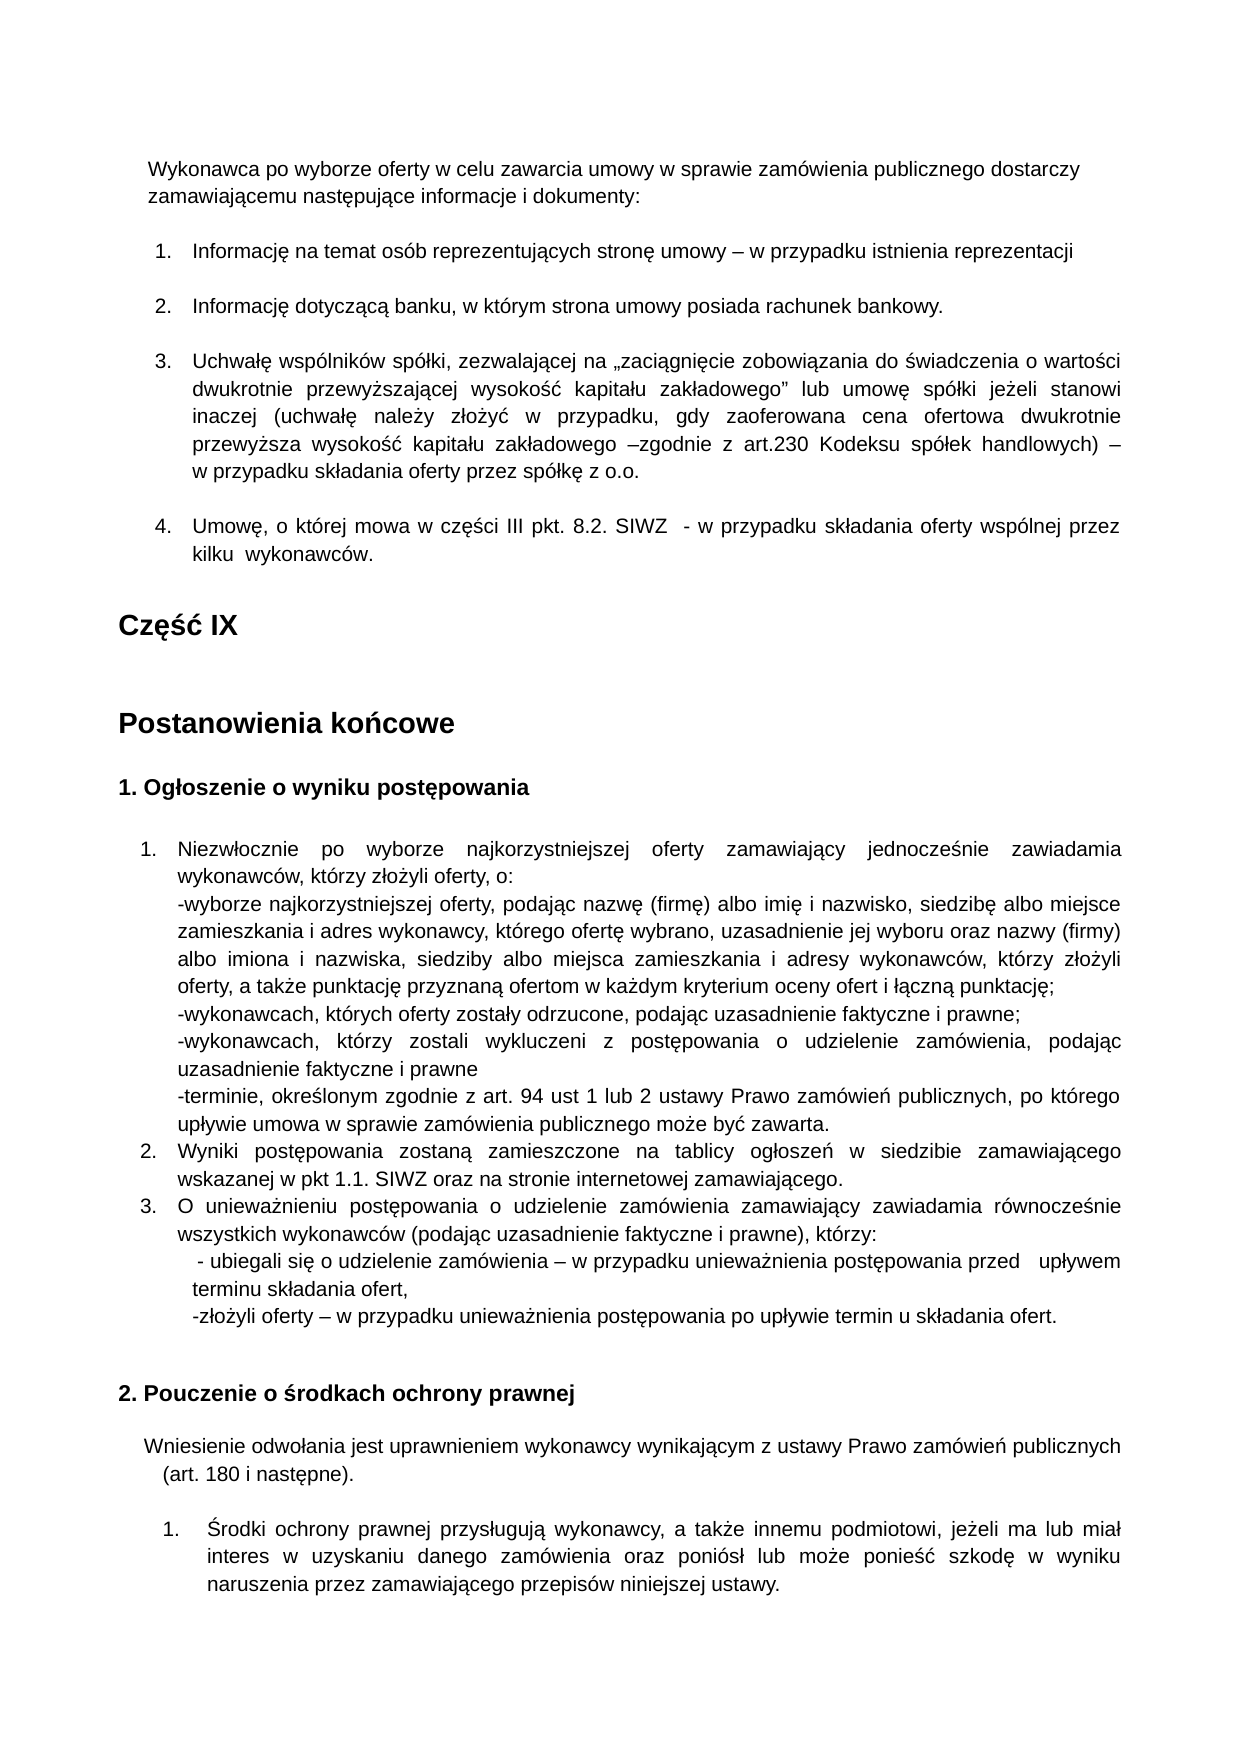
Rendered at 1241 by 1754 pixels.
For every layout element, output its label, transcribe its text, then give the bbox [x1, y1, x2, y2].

text Część IX [118, 569, 1122, 641]
text -wykonawcach, których oferty zostały odrzucone, podając uzasadnienie faktyczne i prawne; [177, 1001, 1122, 1025]
list O unieważnieniu postępowania o udzielenie zamówienia zamawiający zawiadamia równocześnie wszystkich wykonawców (podając uzasadnienie faktyczne i prawne), którzy: [140, 1194, 1122, 1245]
list Uchwałę wspólników spółki, zezwalającej na „zaciągnięcie zobowiązania do świadczenia o wartości dwukrotnie przewyższającej wysokość kapitału zakładowego” lub umowę spółki jeżeli stanowi inaczej (uchwałę należy złożyć w przypadku, gdy zaoferowana cena ofertowa dwukrotnie przewyższa wysokość kapitału zakładowego –zgodnie z art.230 Kodeksu spółek handlowych) – w przypadku składania oferty przez spółkę z o.o. [154, 349, 1122, 483]
list Wyniki postępowania zostaną zamieszczone na tablicy ogłoszeń w siedzibie zamawiającego wskazanej w pkt 1.1. SIWZ oraz na stronie internetowej zamawiającego. [140, 1139, 1122, 1190]
text Wykonawca po wyborze oferty w celu zawarcia umowy w sprawie zamówienia publicznego dostarczy zamawiającemu następujące informacje i dokumenty: [148, 157, 1122, 208]
text -terminie, określonym zgodnie z art. 94 ust 1 lub 2 ustawy Prawo zamówień publicznych, po którego upływie umowa w sprawie zamówienia publicznego może być zawarta. [177, 1084, 1122, 1135]
text Postanowienia końcowe [118, 667, 1122, 739]
text -złożyli oferty – w przypadku unieważnienia postępowania po upływie termin u składania ofert. [192, 1304, 1122, 1328]
list Umowę, o której mowa w części III pkt. 8.2. SIWZ - w przypadku składania oferty wspólnej przez kilku wykonawców. [154, 514, 1122, 566]
list Informację dotyczącą banku, w którym strona umowy posiada rachunek bankowy. [154, 294, 1122, 318]
list Informację na temat osób reprezentujących stronę umowy – w przypadku istnienia reprezentacji [154, 239, 1122, 263]
list 1. Ogłoszenie o wyniku postępowania [118, 774, 1122, 801]
text -wyborze najkorzystniejszej oferty, podając nazwę (firmę) albo imię i nazwisko, siedzibę albo miejsce zamieszkania i adres wykonawcy, którego ofertę wybrano, uzasadnienie jej wyboru oraz nazwy (firmy) albo imiona i nazwiska, siedziby albo miejsca zamieszkania i adresy wykonawców, którzy złożyli oferty, a także punktację przyznaną ofertom w każdym kryterium oceny ofert i łączną punktację; [177, 891, 1122, 998]
list Niezwłocznie po wyborze najkorzystniejszej oferty zamawiający jednocześnie zawiadamia wykonawców, którzy złożyli oferty, o: [140, 836, 1122, 888]
text - ubiegali się o udzielenie zamówienia – w przypadku unieważnienia postępowania przed upływem terminu składania ofert, [172, 1249, 1122, 1300]
text -wykonawcach, którzy zostali wykluczeni z postępowania o udzielenie zamówienia, podając uzasadnienie faktyczne i prawne [177, 1029, 1122, 1080]
text Wniesienie odwołania jest uprawnieniem wykonawcy wynikającym z ustawy Prawo zamówień publicznych (art. 180 i następne). [144, 1434, 1122, 1485]
list 2. Pouczenie o środkach ochrony prawnej [118, 1380, 1122, 1406]
list Środki ochrony prawnej przysługują wykonawcy, a także innemu podmiotowi, jeżeli ma lub miał interes w uzyskaniu danego zamówienia oraz poniósł lub może ponieść szkodę w wyniku naruszenia przez zamawiającego przepisów niniejszej ustawy. [162, 1516, 1122, 1595]
